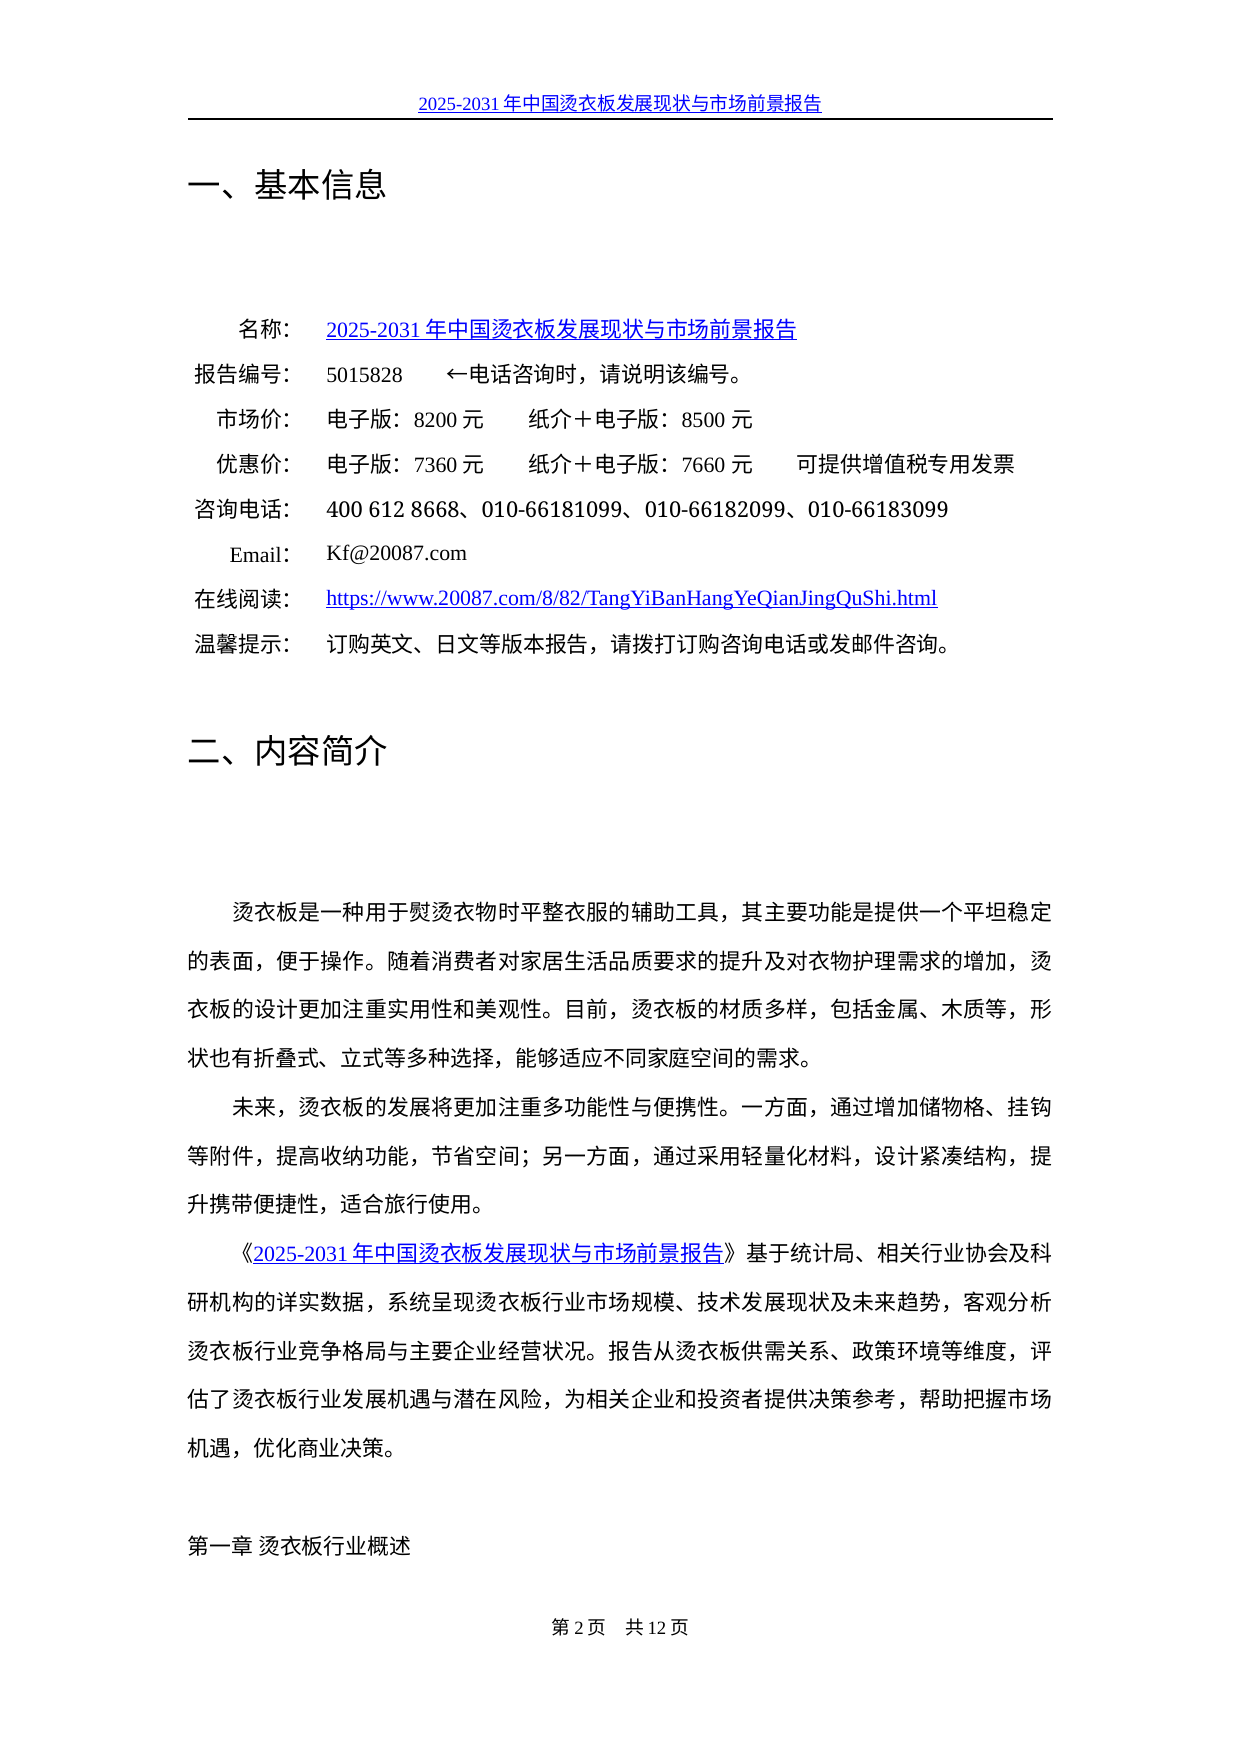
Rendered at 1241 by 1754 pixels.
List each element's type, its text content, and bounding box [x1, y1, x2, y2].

table_cell 优惠价： [167, 447, 315, 492]
table_cell Email： [167, 537, 315, 582]
table_cell 电子版：8200 元 纸介＋电子版：8500 元 [315, 402, 1073, 447]
title 一、基本信息 [187, 150, 1053, 215]
table_cell 市场价： [167, 402, 315, 447]
table_header 名称： [167, 312, 315, 357]
table_cell [315, 582, 1073, 627]
table_cell 在线阅读： [167, 582, 315, 627]
table_header 2025-2031年中国烫衣板发展现状与市场前景报告 [315, 312, 1073, 357]
table_cell Kf@20087.com [315, 537, 1073, 582]
table_cell 400 612 8668、010-66181099、010-66182099、010-66183099 [315, 492, 1073, 537]
table_cell 电子版：7360 元 纸介＋电子版：7660 元 可提供增值税专用发票 [315, 447, 1073, 492]
title 二、内容简介 [187, 717, 1053, 782]
table_cell 5015828 ←电话咨询时，请说明该编号。 [315, 357, 1073, 402]
table_cell 报告编号： [167, 357, 315, 402]
table_cell 温馨提示： [167, 627, 315, 672]
table_cell 订购英文、日文等版本报告，请拨打订购咨询电话或发邮件咨询。 [315, 627, 1073, 672]
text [187, 894, 1053, 1561]
table_cell 咨询电话： [167, 492, 315, 537]
